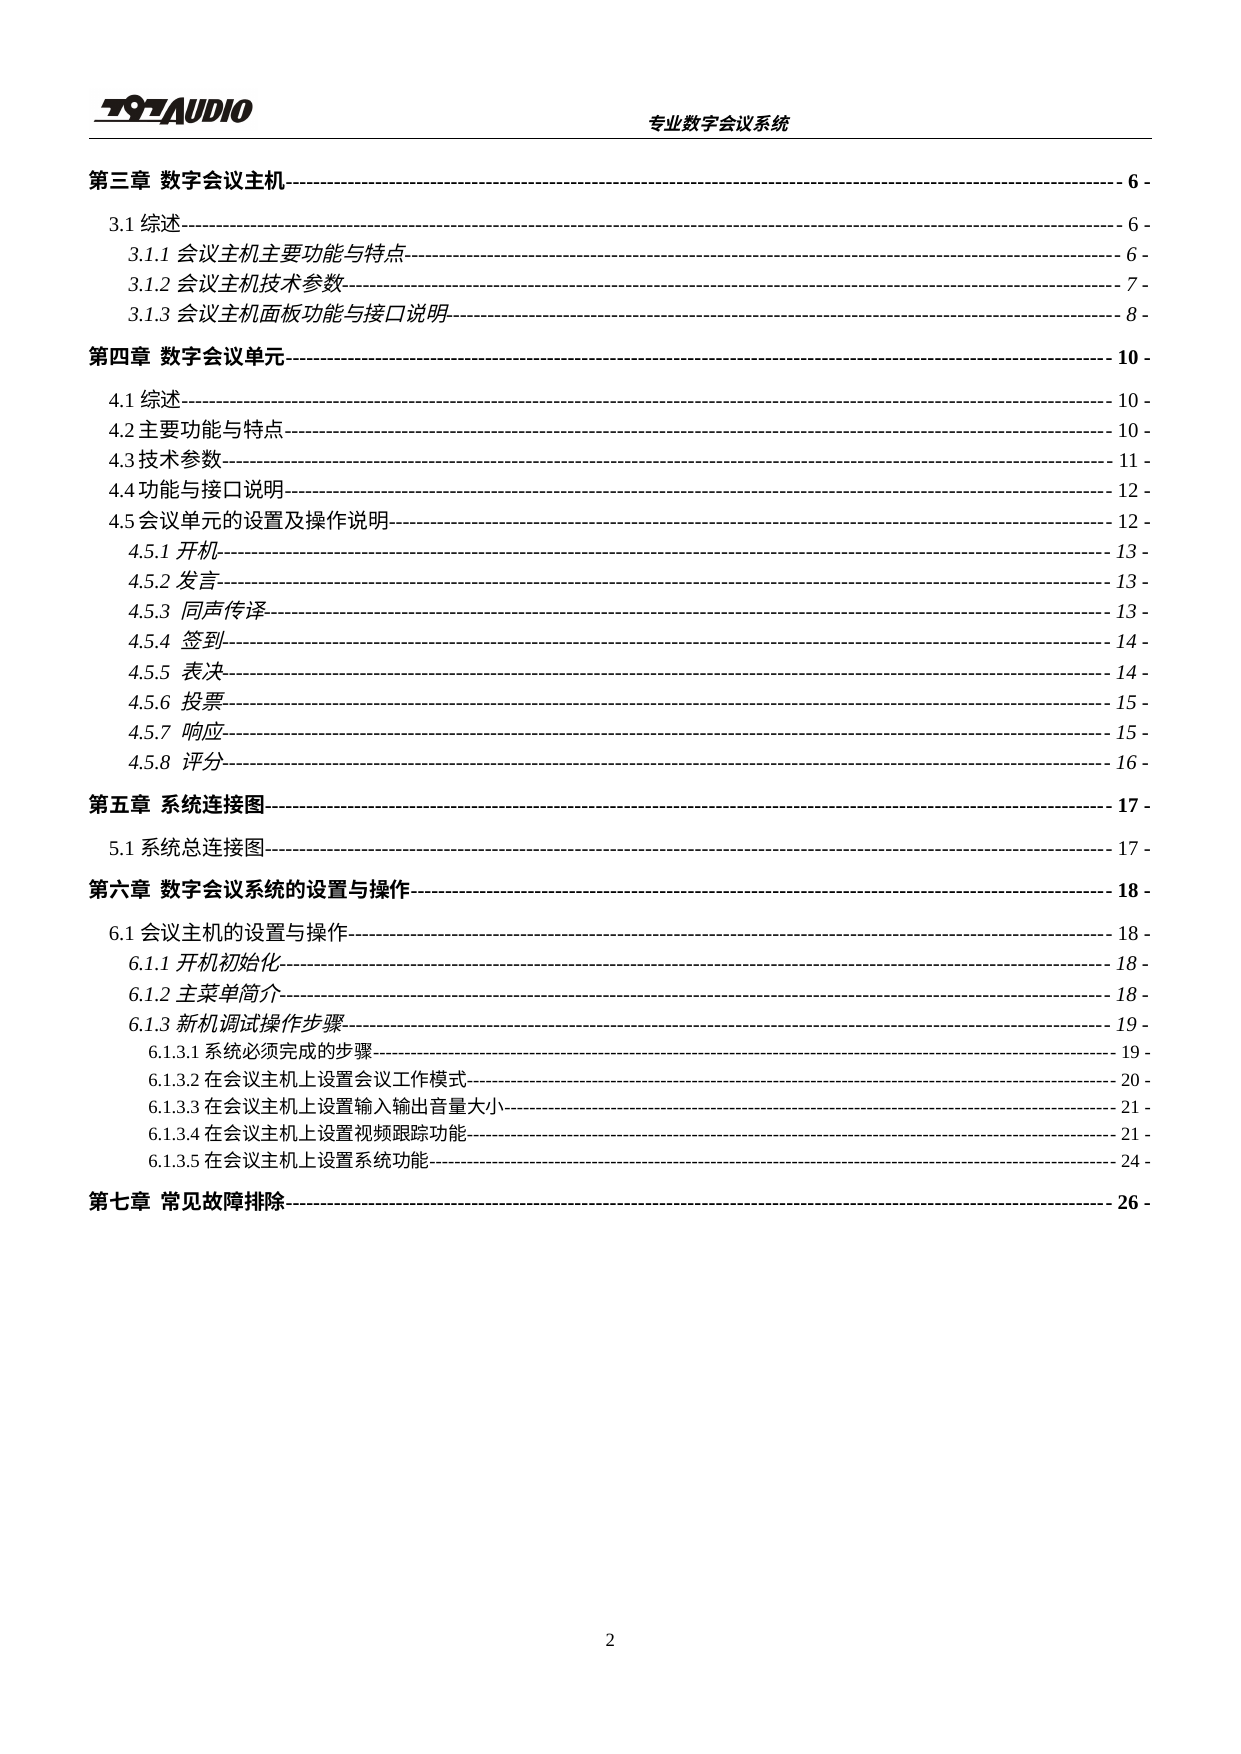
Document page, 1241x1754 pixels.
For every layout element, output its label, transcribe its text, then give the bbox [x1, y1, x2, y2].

text 6.1.3.2 在会议主机上设置会议工作模式 - 20 - [148, 1064, 1152, 1092]
text 第六章 数字会议系统的设置与操作 - 18 - [89, 874, 1152, 904]
text 6.1.1 开机初始化 - 18 - [128, 947, 1152, 977]
text 4.5.7 响应 - 15 - [128, 715, 1152, 746]
text 4.5.2 发言 - 13 - [128, 564, 1152, 594]
text 6.1 会议主机的设置与操作 - 18 - [108, 916, 1152, 947]
text 6.1.3.1 系统必须完成的步骤 - 19 - [148, 1037, 1152, 1064]
text 6.1.3.4 在会议主机上设置视频跟踪功能 - 21 - [148, 1119, 1152, 1146]
text 3.1.3 会议主机面板功能与接口说明 - 8 - [128, 298, 1152, 328]
text 3.1.2 会议主机技术参数 - 7 - [128, 267, 1152, 298]
text 第三章 数字会议主机 - 6 - [89, 164, 1152, 194]
text 6.1.3 新机调试操作步骤 - 19 - [128, 1007, 1152, 1037]
text 4.5.3 同声传译 - 13 - [128, 594, 1152, 625]
picture [88, 88, 258, 131]
text 6.1.3.3 在会议主机上设置输入输出音量大小 - 21 - [148, 1092, 1152, 1119]
text 4.5.1 开机 - 13 - [128, 534, 1152, 564]
text 第七章 常见故障排除 - 26 - [89, 1186, 1152, 1216]
text 第五章 系统连接图 - 17 - [89, 788, 1152, 818]
text 6.1.3.5 在会议主机上设置系统功能 - 24 - [148, 1146, 1152, 1173]
text 4.5.4 签到 - 14 - [128, 625, 1152, 655]
text 4.5.5 表决 - 14 - [128, 655, 1152, 685]
text 3.1 综述 - 6 - [108, 207, 1152, 237]
text 4.1 综述 - 10 - [108, 383, 1152, 413]
text 6.1.2 主菜单简介 - 18 - [128, 977, 1152, 1007]
text 4.5会议单元的设置及操作说明 - 12 - [108, 504, 1152, 534]
text 第四章 数字会议单元 - 10 - [89, 340, 1152, 371]
text 4.3技术参数 - 11 - [108, 443, 1152, 474]
text 4.2主要功能与特点 - 10 - [108, 413, 1152, 443]
text 5.1 系统总连接图 - 17 - [108, 831, 1152, 861]
text 3.1.1 会议主机主要功能与特点 - 6 - [128, 237, 1152, 267]
text 4.5.8 评分 - 16 - [128, 746, 1152, 776]
text 4.4功能与接口说明 - 12 - [108, 474, 1152, 504]
text 4.5.6 投票 - 15 - [128, 685, 1152, 715]
